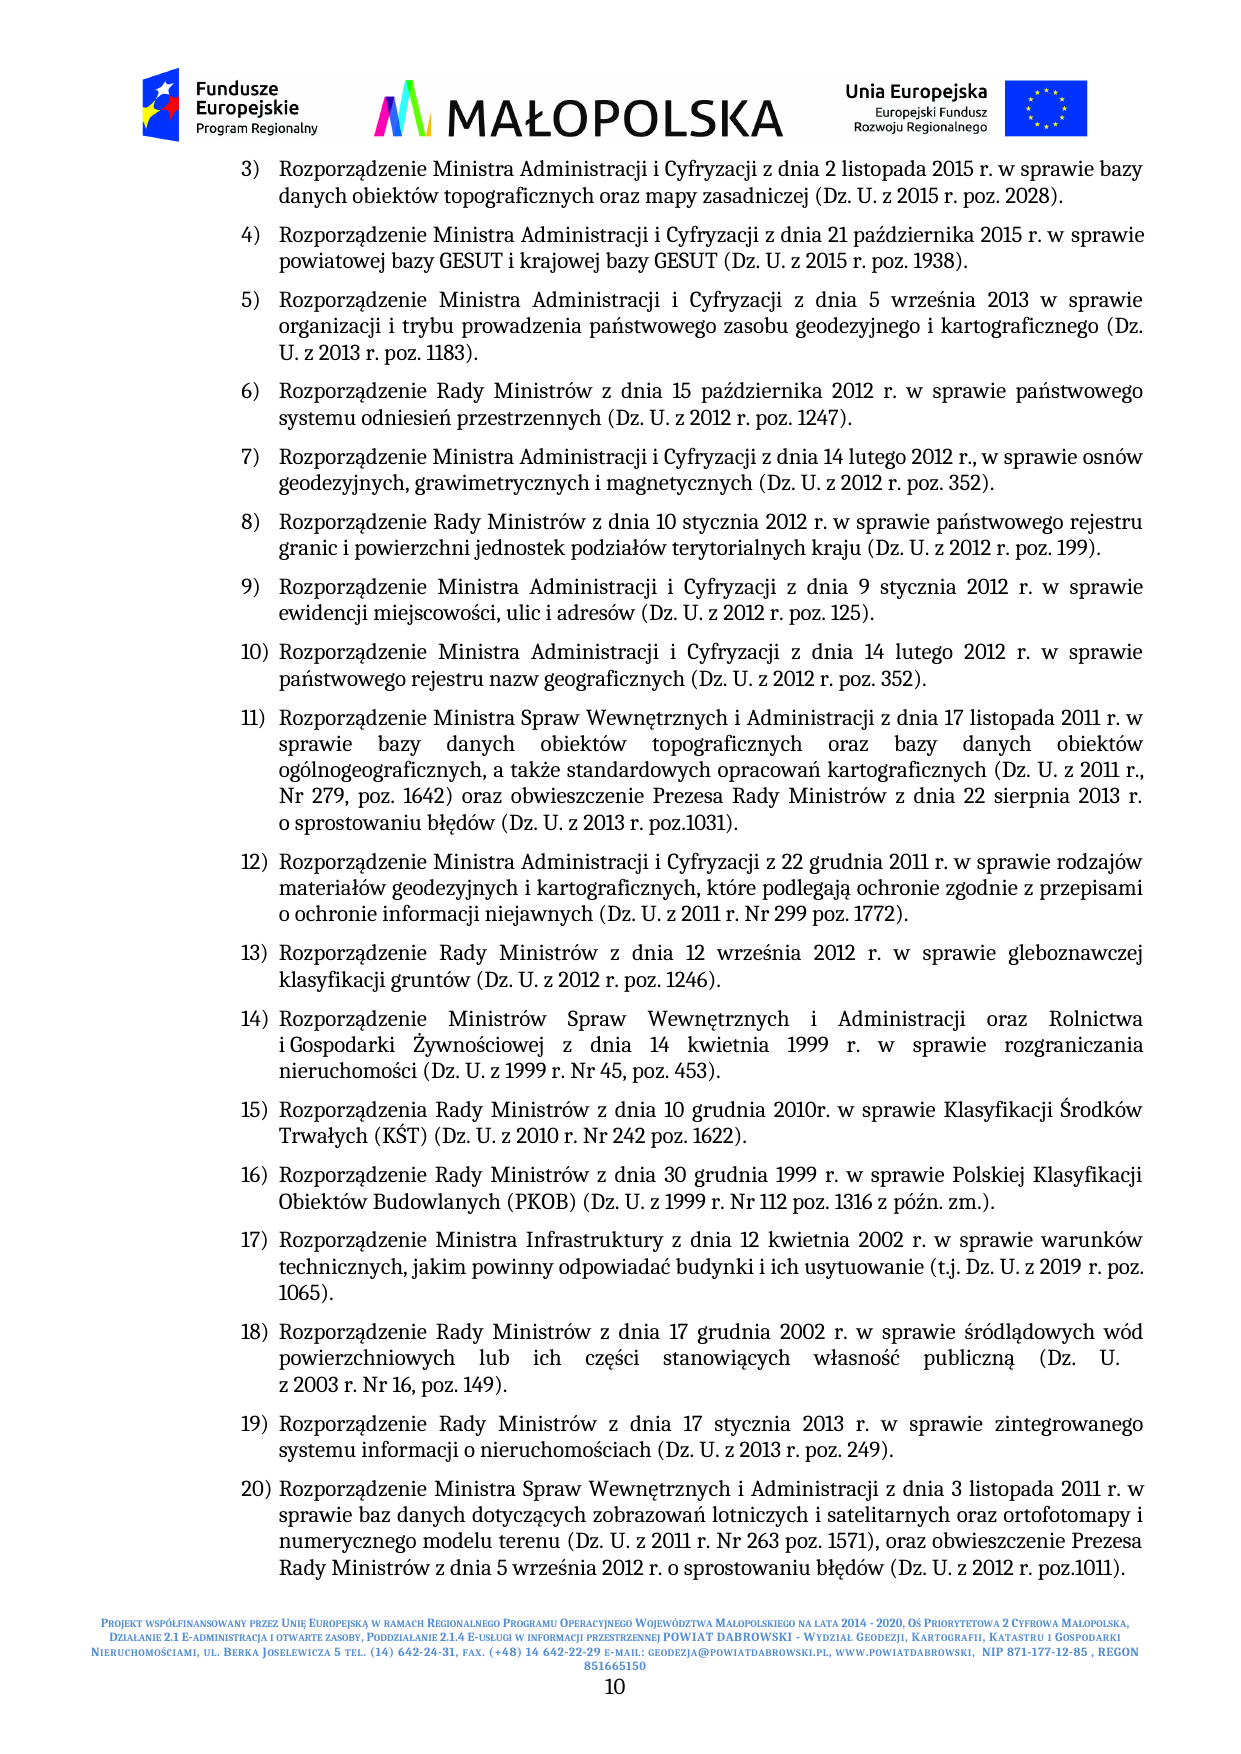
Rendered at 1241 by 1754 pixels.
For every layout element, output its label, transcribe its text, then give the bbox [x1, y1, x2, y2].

list Rozporządzenia Rady Ministrów z dnia 10 grudnia 2010r. w sprawie Klasyfikacji Środków Trwałych (KŚT) (Dz. U. z 2010 r. Nr 242 poz. 1622). [241, 1097, 1144, 1149]
list Rozporządzenie Ministra Spraw Wewnętrznych i Administracji z dnia 3 listopada 2011 r. w sprawie baz danych dotyczących zobrazowań lotniczych i satelitarnych oraz ortofotomapy i numerycznego modelu terenu (Dz. U. z 2011 r. Nr 263 poz. 1571), oraz obwieszczenie Prezesa Rady Ministrów z dnia 5 września 2012 r. o sprostowaniu błędów (Dz. U. z 2012 r. poz.1011). [241, 1476, 1144, 1581]
list Rozporządzenie Ministra Administracji i Cyfryzacji z 22 grudnia 2011 r. w sprawie rodzajów materiałów geodezyjnych i kartograficznych, które podlegają ochronie zgodnie z przepisami o ochronie informacji niejawnych (Dz. U. z 2011 r. Nr 299 poz. 1772). [241, 848, 1144, 928]
list Rozporządzenie Ministra Administracji i Cyfryzacji z dnia 2 listopada 2015 r. w sprawie bazy danych obiektów topograficznych oraz mapy zasadniczej (Dz. U. z 2015 r. poz. 2028). [241, 156, 1144, 209]
list Rozporządzenie Ministra Infrastruktury z dnia 12 kwietnia 2002 r. w sprawie warunków technicznych, jakim powinny odpowiadać budynki i ich usytuowanie (t.j. Dz. U. z 2019 r. poz. 1065). [241, 1227, 1144, 1306]
list Rozporządzenie Ministrów Spraw Wewnętrznych i Administracji oraz Rolnictwa i Gospodarki Żywnościowej z dnia 14 kwietnia 1999 r. w sprawie rozgraniczania nieruchomości (Dz. U. z 1999 r. Nr 45, poz. 453). [241, 1005, 1144, 1084]
list Rozporządzenie Rady Ministrów z dnia 30 grudnia 1999 r. w sprawie Polskiej Klasyfikacji Obiektów Budowlanych (PKOB) (Dz. U. z 1999 r. Nr 112 poz. 1316 z późn. zm.). [241, 1162, 1144, 1215]
list Rozporządzenie Rady Ministrów z dnia 15 października 2012 r. w sprawie państwowego systemu odniesień przestrzennych (Dz. U. z 2012 r. poz. 1247). [241, 378, 1144, 431]
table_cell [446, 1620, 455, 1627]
list Rozporządzenie Rady Ministrów z dnia 17 stycznia 2013 r. w sprawie zintegrowanego systemu informacji o nieruchomościach (Dz. U. z 2013 r. poz. 249). [241, 1410, 1144, 1463]
list Rozporządzenie Ministra Administracji i Cyfryzacji z dnia 5 września 2013 w sprawie organizacji i trybu prowadzenia państwowego zasobu geodezyjnego i kartograficznego (Dz. U. z 2013 r. poz. 1183). [241, 287, 1144, 366]
list Rozporządzenie Rady Ministrów z dnia 17 grudnia 2002 r. w sprawie śródlądowych wód powierzchniowych lub ich części stanowiących własność publiczną (Dz. U. z 2003 r. Nr 16, poz. 149). [241, 1319, 1144, 1398]
list Rozporządzenie Rady Ministrów z dnia 10 stycznia 2012 r. w sprawie państwowego rejestru granic i powierzchni jednostek podziałów terytorialnych kraju (Dz. U. z 2012 r. poz. 199). [241, 509, 1144, 561]
list Rozporządzenie Ministra Administracji i Cyfryzacji z dnia 21 października 2015 r. w sprawie powiatowej bazy GESUT i krajowej bazy GESUT (Dz. U. z 2015 r. poz. 1938). [241, 221, 1144, 274]
picture [142, 68, 1088, 142]
list Rozporządzenie Ministra Spraw Wewnętrznych i Administracji z dnia 17 listopada 2011 r. w sprawie bazy danych obiektów topograficznych oraz bazy danych obiektów ogólnogeograficznych, a także standardowych opracowań kartograficznych (Dz. U. z 2011 r., Nr 279, poz. 1642) oraz obwieszczenie Prezesa Rady Ministrów z dnia 22 sierpnia 2013 r. o sprostowaniu błędów (Dz. U. z 2013 r. poz.1031). [241, 704, 1144, 836]
list Rozporządzenie Ministra Administracji i Cyfryzacji z dnia 14 lutego 2012 r. w sprawie państwowego rejestru nazw geograficznych (Dz. U. z 2012 r. poz. 352). [241, 639, 1144, 692]
list Rozporządzenie Ministra Administracji i Cyfryzacji z dnia 9 stycznia 2012 r. w sprawie ewidencji miejscowości, ulic i adresów (Dz. U. z 2012 r. poz. 125). [241, 574, 1144, 627]
list Rozporządzenie Rady Ministrów z dnia 12 września 2012 r. w sprawie gleboznawczej klasyfikacji gruntów (Dz. U. z 2012 r. poz. 1246). [241, 940, 1144, 993]
list Rozporządzenie Ministra Administracji i Cyfryzacji z dnia 14 lutego 2012 r., w sprawie osnów geodezyjnych, grawimetrycznych i magnetycznych (Dz. U. z 2012 r. poz. 352). [241, 443, 1144, 496]
